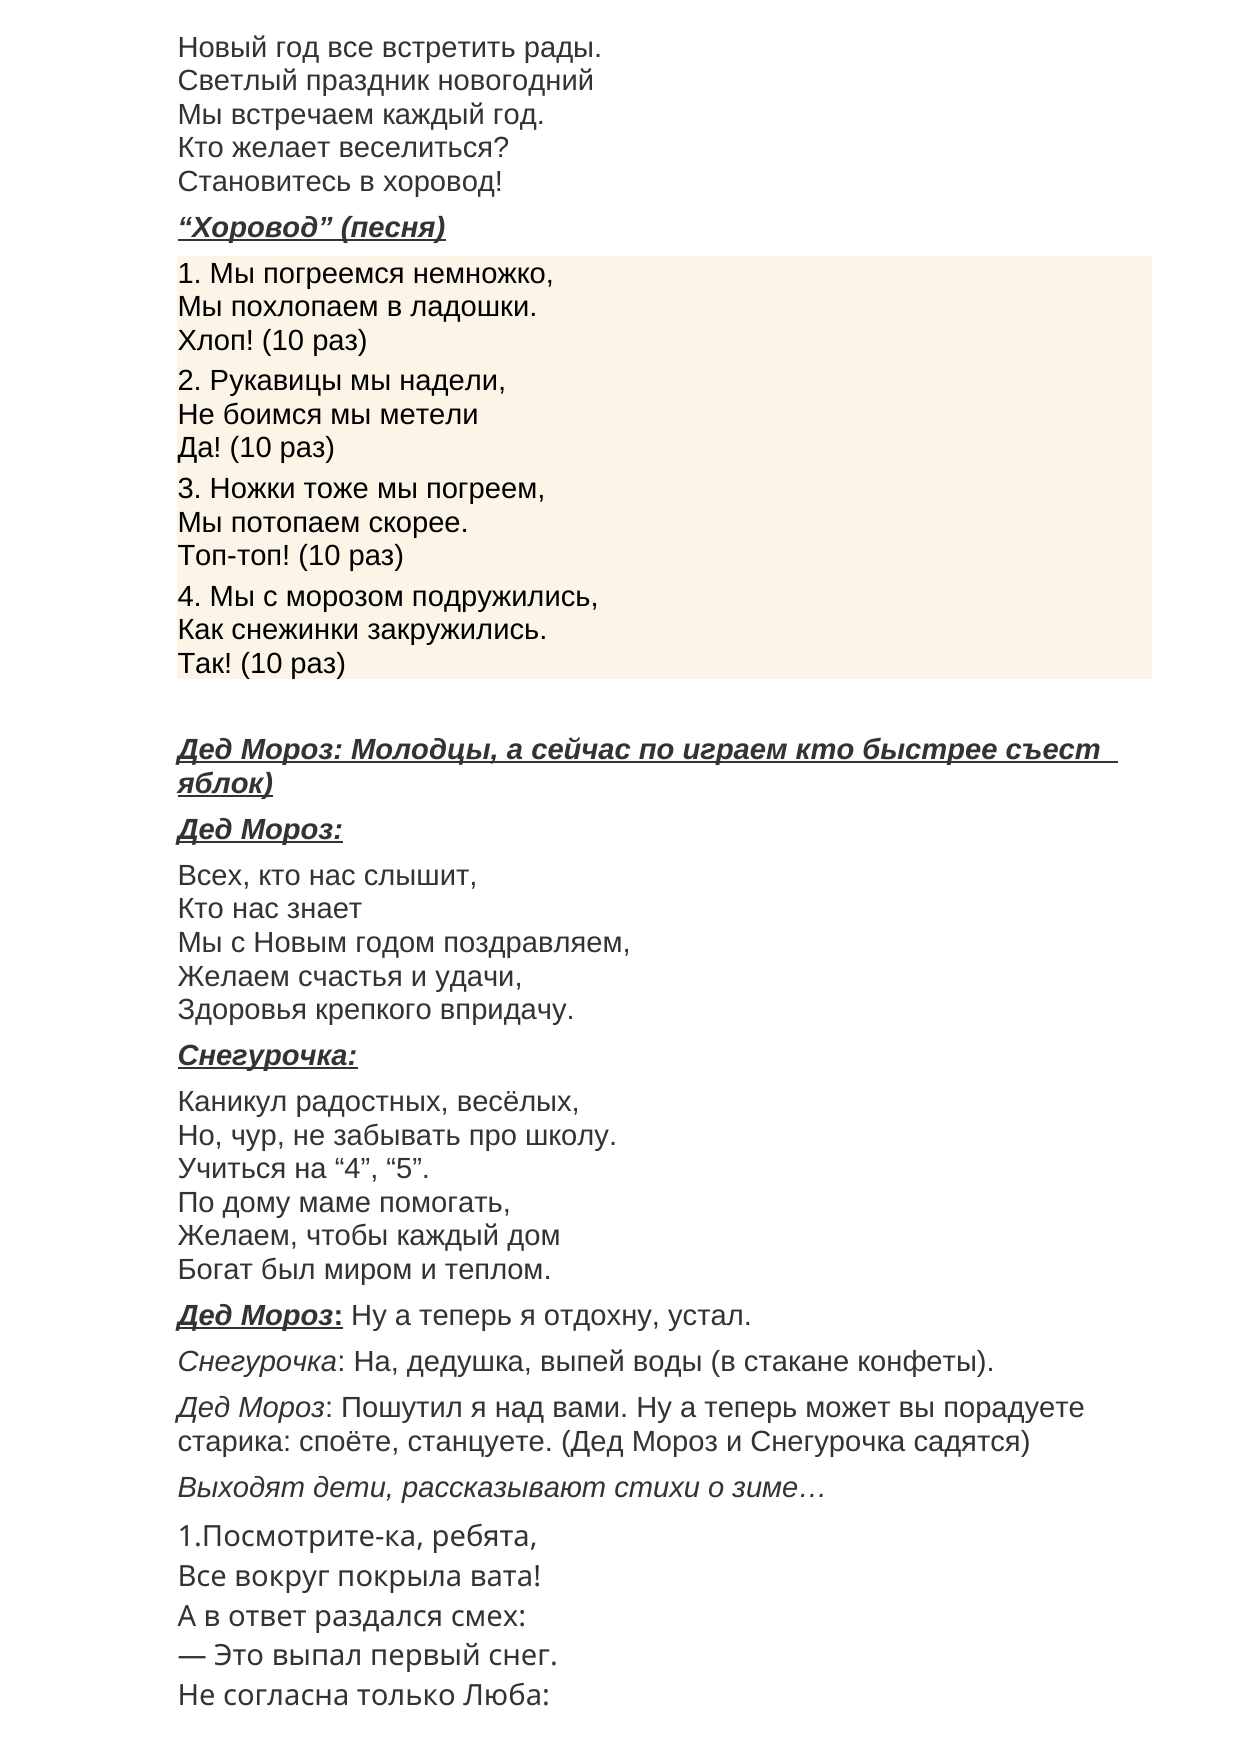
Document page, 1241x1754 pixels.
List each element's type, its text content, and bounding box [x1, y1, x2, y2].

text Дед Мороз: Молодцы, а сейчас по играем кто быстрее съест яблок) [177, 732, 1152, 799]
text Снегурочка: [177, 1038, 1152, 1072]
text 4. Мы с морозом подружились, Как снежинки закружились. Так! (10 раз) [177, 579, 1152, 679]
text 2. Рукавицы мы надели, Не боимся мы метели Да! (10 раз) [177, 363, 1152, 464]
text Дед Мороз: Пошутил я над вами. Ну а теперь может вы порадуете старика: споёте, станцуете. (Дед Мороз и Снегурочка садятся) [177, 1390, 1152, 1457]
text 3. Ножки тоже мы погреем, Мы потопаем скорее. Топ-топ! (10 раз) [177, 471, 1152, 572]
text Каникул радостных, весёлых, Но, чур, не забывать про школу. Учиться на “4”, “5”. По дому маме помогать, Желаем, чтобы каждый дом Богат был миром и теплом. [177, 1084, 1152, 1285]
text “Хоровод” (песня) [177, 210, 1152, 243]
text Дед Мороз: [177, 812, 1152, 845]
text Всех, кто нас слышит, Кто нас знает Мы с Новым годом поздравляем, Желаем счастья и удачи, Здоровья крепкого впридачу. [177, 858, 1152, 1026]
text Выходят дети, рассказывают стихи о зиме… [177, 1469, 1152, 1503]
text Дед Мороз: Ну а теперь я отдохну, устал. [177, 1298, 1152, 1331]
text 1. Мы погреемся немножко, Мы похлопаем в ладошки. Хлоп! (10 раз) [177, 256, 1152, 356]
text Снегурочка: На, дедушка, выпей воды (в стакане конфеты). [177, 1344, 1152, 1377]
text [177, 29, 1152, 197]
